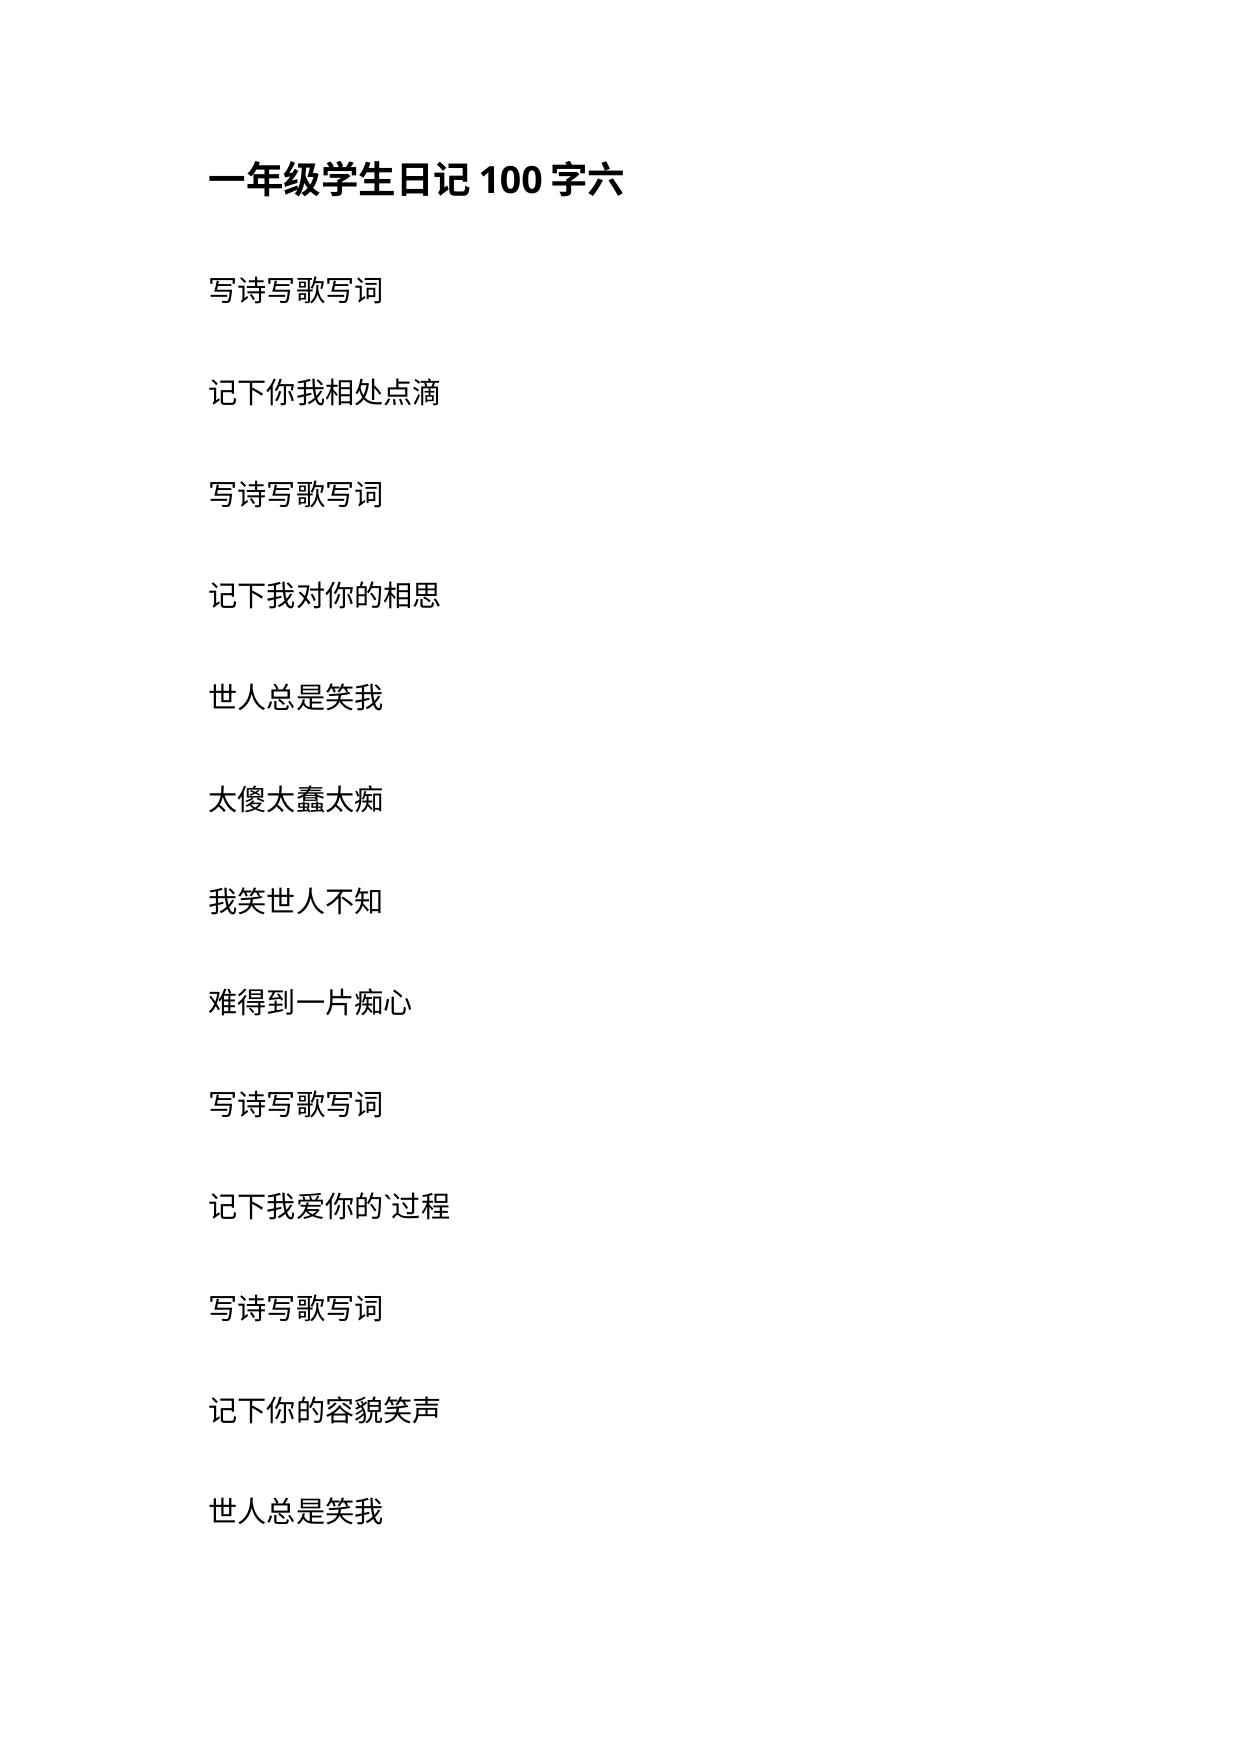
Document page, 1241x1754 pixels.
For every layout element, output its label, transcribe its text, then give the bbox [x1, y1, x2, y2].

text 记下你的容貌笑声 [150, 1387, 1090, 1429]
text 一年级学生日记100字六 [150, 150, 1090, 204]
text 记下你我相处点滴 [150, 369, 1090, 412]
text 我笑世人不知 [150, 878, 1090, 921]
text 记下我对你的相思 [150, 573, 1090, 615]
text 写诗写歌写词 [150, 471, 1090, 513]
text 太傻太蠢太痴 [150, 776, 1090, 819]
text 写诗写歌写词 [150, 1286, 1090, 1328]
text 记下我爱你的`过程 [150, 1183, 1090, 1226]
text 写诗写歌写词 [150, 1082, 1090, 1124]
text 世人总是笑我 [150, 675, 1090, 717]
text 世人总是笑我 [150, 1489, 1090, 1531]
text 写诗写歌写词 [150, 268, 1090, 310]
text 难得到一片痴心 [150, 980, 1090, 1022]
